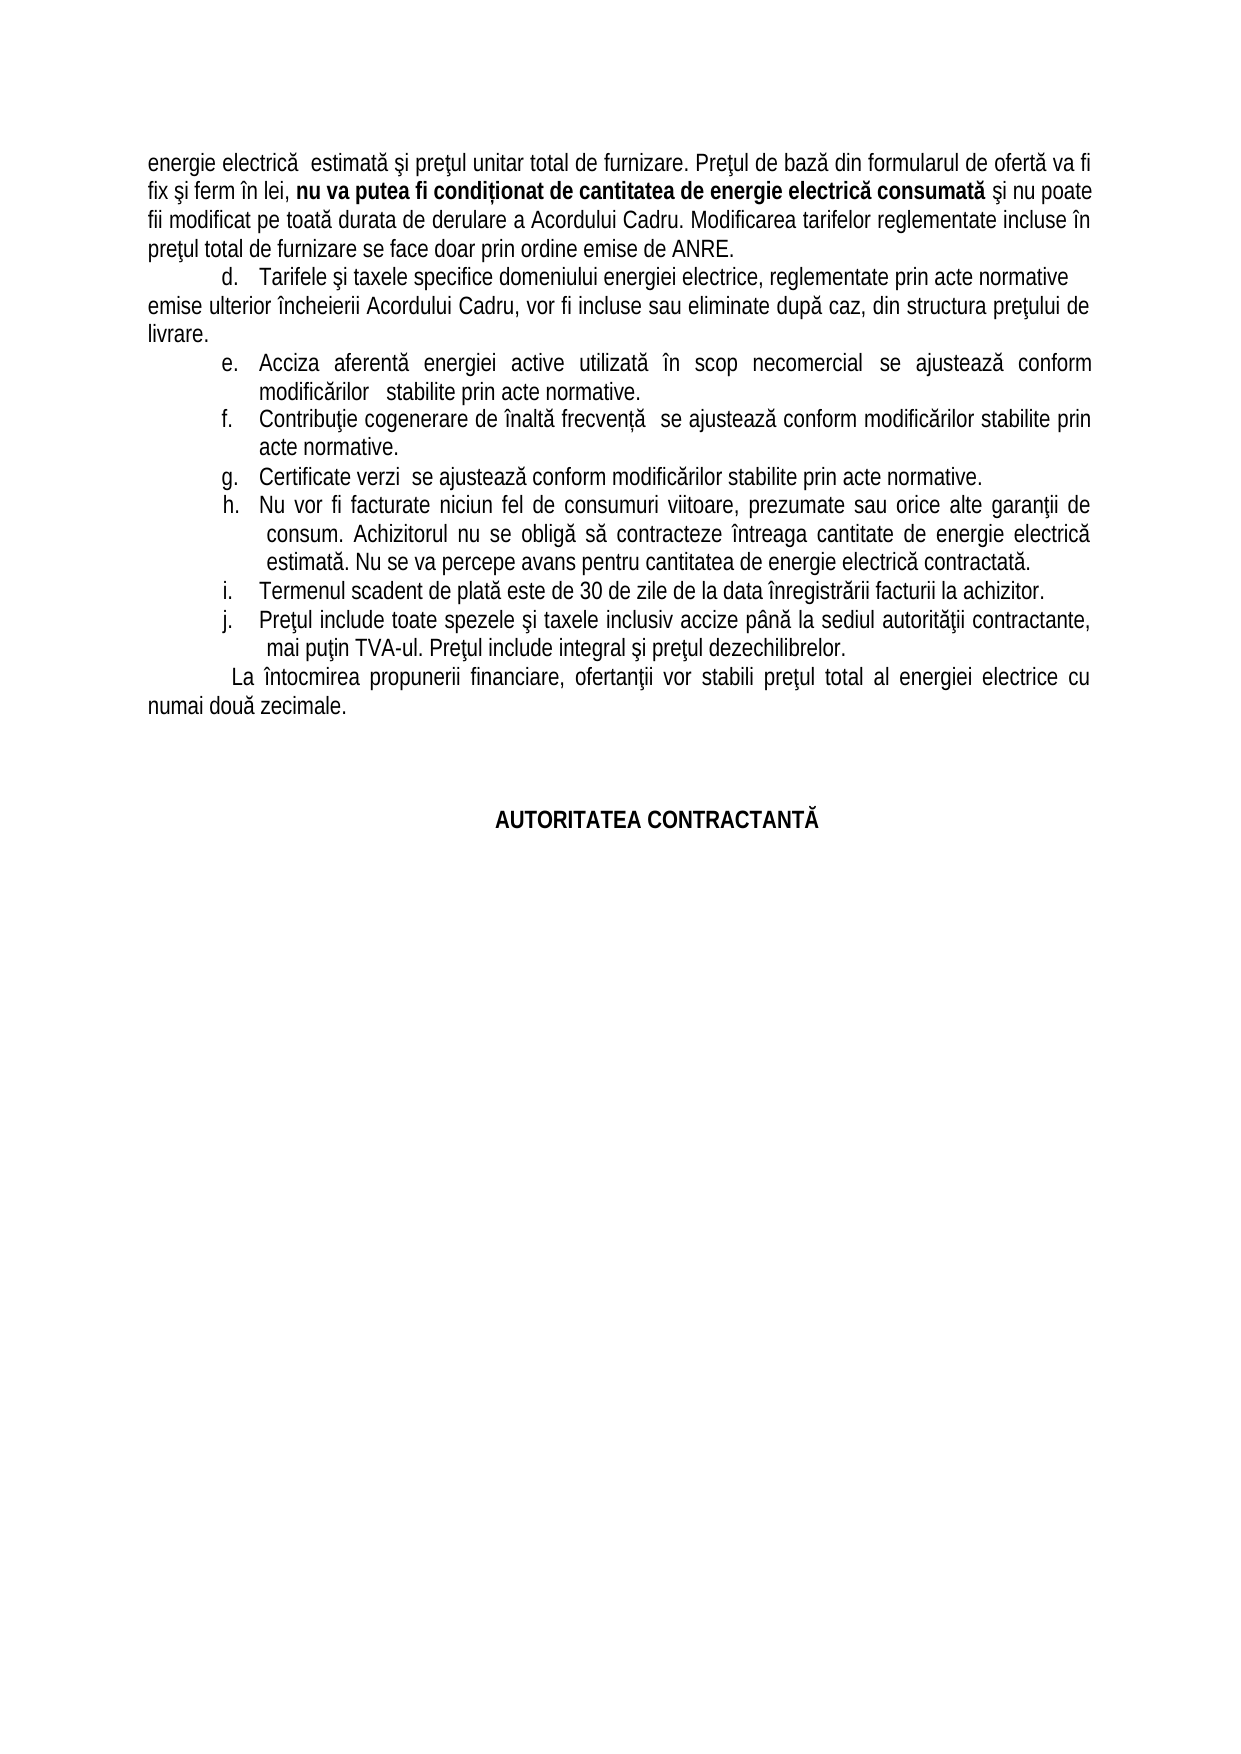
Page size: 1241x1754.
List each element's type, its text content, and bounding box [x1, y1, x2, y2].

list Acciza aferentă energiei active utilizată în scop necomercial se ajustează conform modificărilor stabilite prin acte normative. [221, 348, 1093, 405]
list Preţul include toate spezele şi taxele inclusiv accize până la sediul autorităţii contractante, mai puţin TVA-ul. Preţul include integral şi preţul dezechilibrelor. [223, 605, 1093, 662]
list Nu vor fi facturate niciun fel de consumuri viitoare, prezumate sau orice alte garanţii de consum. Achizitorul nu se obligă să contracteze întreaga cantitate de energie electrică estimată. Nu se va percepe avans pentru cantitatea de energie electrică contractată. [223, 490, 1093, 576]
text AUTORITATEA CONTRACTANTĂ [148, 805, 1093, 834]
list Contribuţie cogenerare de înaltă frecvență se ajustează conform modificărilor stabilite prin acte normative. [221, 405, 1093, 461]
text emise ulterior încheierii Acordului Cadru, vor fi incluse sau eliminate după caz, din structura preţului de livrare. [148, 291, 1093, 348]
list Termenul scadent de plată este de 30 de zile de la data înregistrării facturii la achizitor. [223, 576, 1093, 605]
text energie electrică estimată şi preţul unitar total de furnizare. Preţul de bază din formularul de ofertă va fi fix şi ferm în lei, nu va putea fi condiționat de cantitatea de energie electrică consumată şi nu poate fii modificat pe toată durata de derulare a Acordului Cadru. Modificarea tarifelor reglementate incluse în preţul total de furnizare se face doar prin ordine emise de ANRE. [148, 148, 1093, 262]
text La întocmirea propunerii financiare, ofertanţii vor stabili preţul total al energiei electrice cu numai două zecimale. [148, 662, 1093, 719]
list Tarifele şi taxele specifice domeniului energiei electrice, reglementate prin acte normative [221, 262, 1093, 291]
list Certificate verzi se ajustează conform modificărilor stabilite prin acte normative. [221, 461, 1093, 490]
